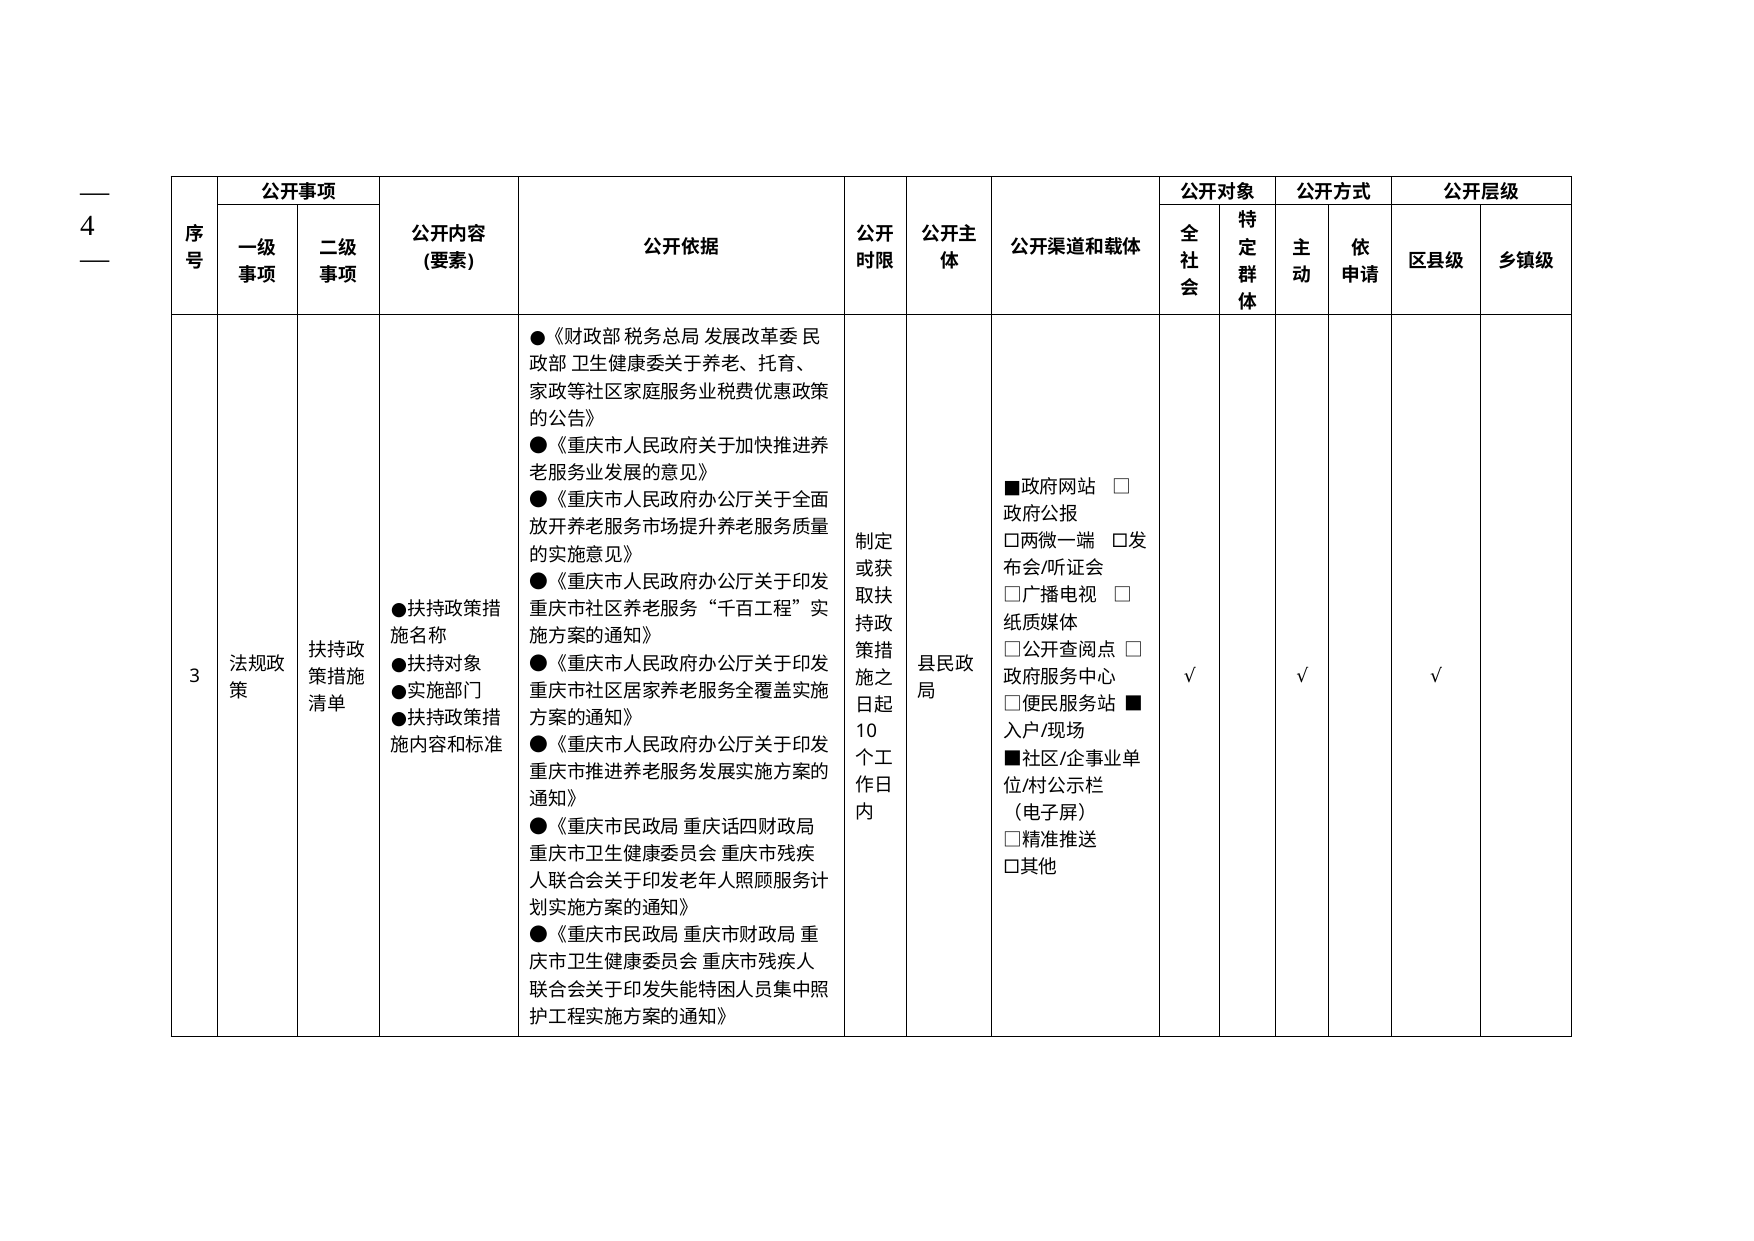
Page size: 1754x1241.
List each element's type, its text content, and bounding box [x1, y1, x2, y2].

table_header 序 号 [172, 177, 217, 314]
table_cell 特定群体 [1220, 205, 1275, 314]
table_header 公开方式 [1276, 177, 1391, 204]
table_cell 依 申请 [1329, 205, 1391, 314]
table_header 公开事项 [218, 177, 379, 204]
table_cell √ [1160, 315, 1219, 1036]
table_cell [992, 315, 1159, 1036]
table_cell 法规政策 [218, 315, 297, 1036]
table_header 公开渠道和载体 [992, 177, 1159, 314]
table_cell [519, 315, 844, 1036]
table_header 公开依据 [519, 177, 844, 314]
table_header 公开时限 [845, 177, 906, 314]
table_cell [1220, 315, 1275, 1036]
table_cell 乡镇级 [1481, 205, 1571, 314]
table_header 公开主体 [907, 177, 991, 314]
table_cell 主动 [1276, 205, 1328, 314]
table_cell 3 [172, 315, 217, 1036]
table_cell 扶持政策措施清单 [298, 315, 379, 1036]
table_cell √ [1276, 315, 1328, 1036]
table_cell 区县级 [1392, 205, 1480, 314]
table_header 公开内容 (要素) [380, 177, 518, 314]
table_header 公开对象 [1160, 177, 1275, 204]
table_cell 全 社会 [1160, 205, 1219, 314]
table_cell 制定或获取扶持政策措施之日起10个工作日内 [845, 315, 906, 1036]
table_cell ●扶持政策措施名称 ●扶持对象 ●实施部门 ●扶持政策措施内容和标准 [380, 315, 518, 1036]
table_cell [1481, 315, 1571, 1036]
table_header 公开层级 [1392, 177, 1571, 204]
table_cell 县民政局 [907, 315, 991, 1036]
table_cell 一级 事项 [218, 205, 297, 314]
table_cell [1329, 315, 1391, 1036]
table_cell 二级 事项 [298, 205, 379, 314]
table_cell √ [1392, 315, 1480, 1036]
